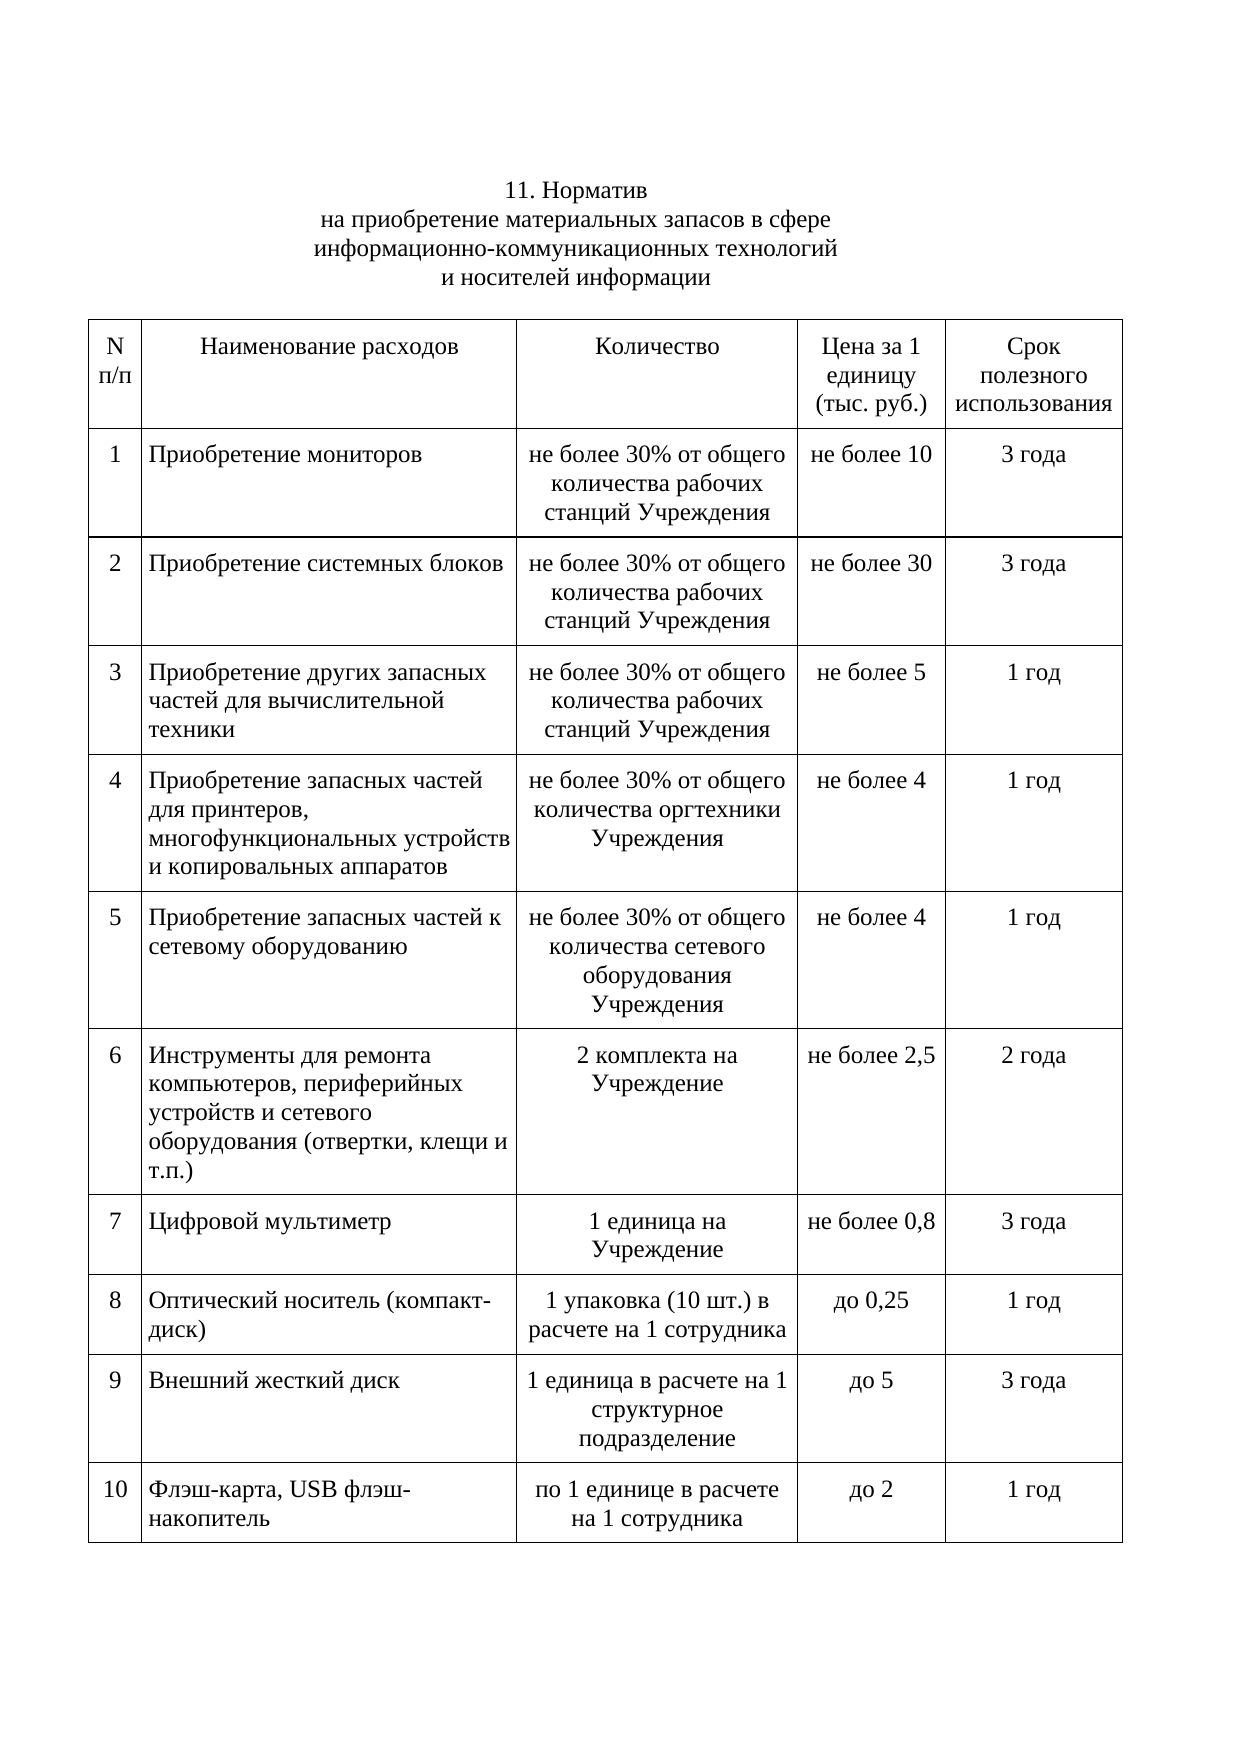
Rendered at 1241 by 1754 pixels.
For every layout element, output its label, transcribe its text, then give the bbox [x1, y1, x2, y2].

table_cell 2 года [946, 1029, 1122, 1194]
table_cell не более 30% от общего количества оргтехники Учреждения [517, 755, 797, 891]
table_cell 7 [89, 1195, 141, 1274]
table_cell Инструменты для ремонта компьютеров, периферийных устройств и сетевого оборудования (отвертки, клещи и т.п.) [142, 1029, 516, 1194]
table_cell Приобретение системных блоков [142, 538, 516, 645]
table_cell не более 30% от общего количества рабочих станций Учреждения [517, 429, 797, 536]
table_cell 1 год [946, 755, 1122, 891]
table_header Количество [517, 320, 797, 428]
text информационно-коммуникационных технологий [89, 233, 1063, 262]
table_cell 3 года [946, 1195, 1122, 1274]
table_cell не более 30% от общего количества рабочих станций Учреждения [517, 646, 797, 753]
table_cell до 2 [798, 1463, 945, 1542]
table_cell 4 [89, 755, 141, 891]
table_cell 10 [89, 1463, 141, 1542]
table_cell 2 [89, 538, 141, 645]
table_cell 2 комплекта на Учреждение [517, 1029, 797, 1194]
text на приобретение материальных запасов в сфере [89, 204, 1063, 233]
table_cell Приобретение запасных частей к сетевому оборудованию [142, 892, 516, 1028]
table_cell не более 2,5 [798, 1029, 945, 1194]
table_cell 8 [89, 1275, 141, 1354]
table_cell 6 [89, 1029, 141, 1194]
table_cell 3 года [946, 429, 1122, 536]
table_header N п/п [89, 320, 141, 428]
table_cell Цифровой мультиметр [142, 1195, 516, 1274]
table_cell не более 4 [798, 892, 945, 1028]
table_cell Приобретение мониторов [142, 429, 516, 536]
table_cell не более 10 [798, 429, 945, 536]
table_cell 5 [89, 892, 141, 1028]
table_cell Внешний жесткий диск [142, 1355, 516, 1462]
table_cell 1 год [946, 646, 1122, 753]
table_cell 1 упаковка (10 шт.) в расчете на 1 сотрудника [517, 1275, 797, 1354]
table_header Срок полезного использования [946, 320, 1122, 428]
table_cell 9 [89, 1355, 141, 1462]
table_cell до 0,25 [798, 1275, 945, 1354]
table_cell не более 0,8 [798, 1195, 945, 1274]
table_cell Приобретение запасных частей для принтеров, многофункциональных устройств и копировальных аппаратов [142, 755, 516, 891]
table_cell не более 30 [798, 538, 945, 645]
table_cell по 1 единице в расчете на 1 сотрудника [517, 1463, 797, 1542]
table_cell 1 единица в расчете на 1 структурное подразделение [517, 1355, 797, 1462]
text и носителей информации [89, 262, 1063, 291]
table_header Наименование расходов [142, 320, 516, 428]
table_header Цена за 1 единицу (тыс. руб.) [798, 320, 945, 428]
table_cell 1 год [946, 1463, 1122, 1542]
table_cell Оптический носитель (компакт-диск) [142, 1275, 516, 1354]
table_cell Флэш-карта, USB флэш-накопитель [142, 1463, 516, 1542]
table_cell до 5 [798, 1355, 945, 1462]
table_cell 1 единица на Учреждение [517, 1195, 797, 1274]
table_cell не более 30% от общего количества сетевого оборудования Учреждения [517, 892, 797, 1028]
table_cell не более 30% от общего количества рабочих станций Учреждения [517, 538, 797, 645]
table_cell Приобретение других запасных частей для вычислительной техники [142, 646, 516, 753]
table_cell 3 года [946, 538, 1122, 645]
table_cell не более 5 [798, 646, 945, 753]
table_cell 3 [89, 646, 141, 753]
table_cell 3 года [946, 1355, 1122, 1462]
table_cell 1 [89, 429, 141, 536]
table_cell не более 4 [798, 755, 945, 891]
text 11. Норматив [89, 176, 1063, 204]
table_cell 1 год [946, 892, 1122, 1028]
table_cell 1 год [946, 1275, 1122, 1354]
